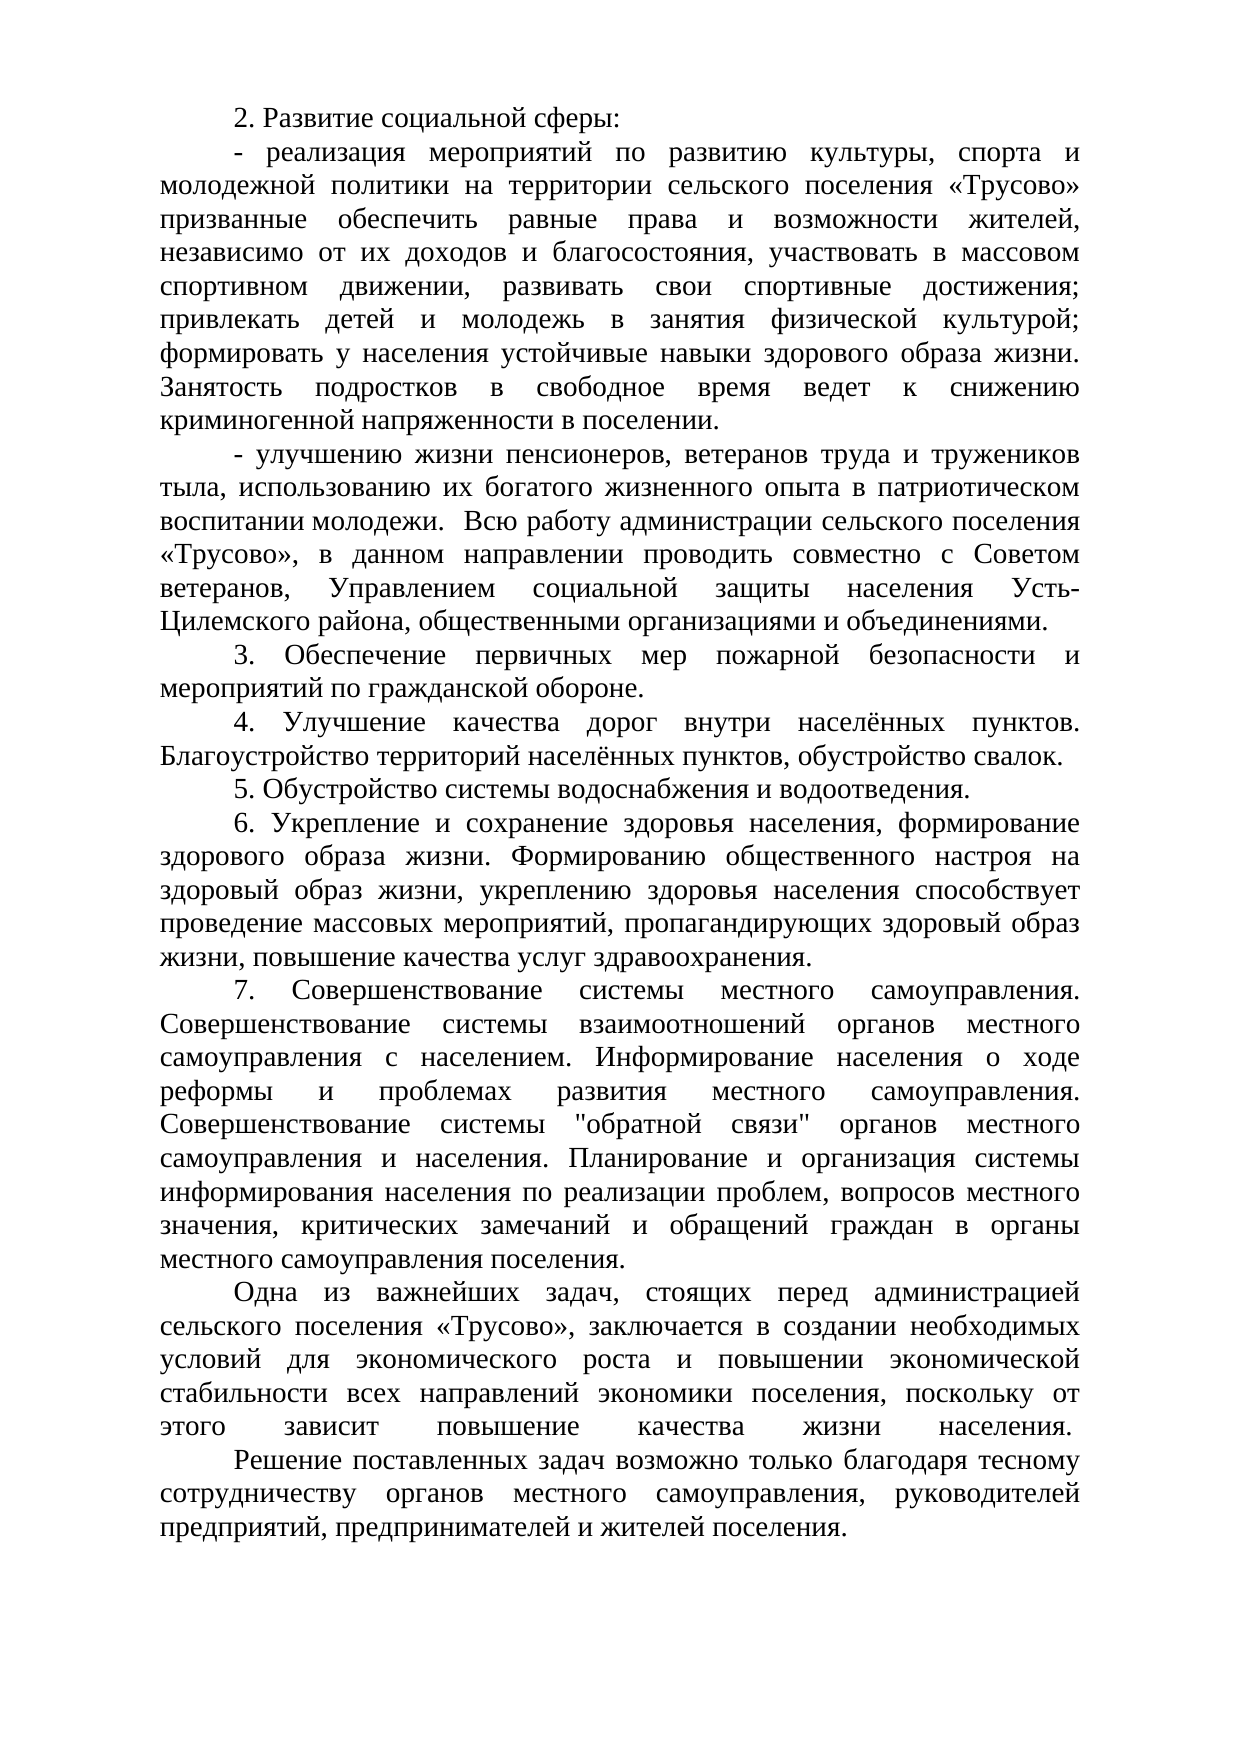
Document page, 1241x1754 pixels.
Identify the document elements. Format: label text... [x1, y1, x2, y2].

text - улучшению жизни пенсионеров, ветеранов труда и тружеников тыла, использованию их богатого жизненного опыта в патриотическом воспитании молодежи. Всю работу администрации сельского поселения «Трусово», в данном направлении проводить совместно с Советом ветеранов, Управлением социальной защиты населения Усть-Цилемского района, общественными организациями и объединениями. [159, 436, 1081, 637]
text 3. Обеспечение первичных мер пожарной безопасности и мероприятий по гражданской обороне. [159, 637, 1081, 704]
text 7. Совершенствование системы местного самоуправления. Совершенствование системы взаимоотношений органов местного самоуправления с населением. Информирование населения о ходе реформы и проблемах развития местного самоуправления. Совершенствование системы "обратной связи" органов местного самоуправления и населения. Планирование и организация системы информирования населения по реализации проблем, вопросов местного значения, критических замечаний и обращений граждан в органы местного самоуправления поселения. [159, 972, 1081, 1274]
text 5. Обустройство системы водоснабжения и водоотведения. [159, 771, 1081, 805]
text 2. Развитие социальной сферы: [159, 100, 1081, 134]
text Одна из важнейших задач, стоящих перед администрацией сельского поселения «Трусово», заключается в создании необходимых условий для экономического роста и повышении экономической стабильности всех направлений экономики поселения, поскольку от этого зависит повышение качества жизни населения. Решение поставленных задач возможно только благодаря тесному сотрудничеству органов местного самоуправления, руководителей предприятий, предпринимателей и жителей поселения. [159, 1274, 1081, 1543]
text 4. Улучшение качества дорог внутри населённых пунктов. Благоустройство территорий населённых пунктов, обустройство свалок. [159, 704, 1081, 771]
text - реализация мероприятий по развитию культуры, спорта и молодежной политики на территории сельского поселения «Трусово» призванные обеспечить равные права и возможности жителей, независимо от их доходов и благосостояния, участвовать в массовом спортивном движении, развивать свои спортивные достижения; привлекать детей и молодежь в занятия физической культурой; формировать у населения устойчивые навыки здорового образа жизни. Занятость подростков в свободное время ведет к снижению криминогенной напряженности в поселении. [159, 134, 1081, 436]
text 6. Укрепление и сохранение здоровья населения, формирование здорового образа жизни. Формированию общественного настроя на здоровый образ жизни, укреплению здоровья населения способствует проведение массовых мероприятий, пропагандирующих здоровый образ жизни, повышение качества услуг здравоохранения. [159, 805, 1081, 972]
